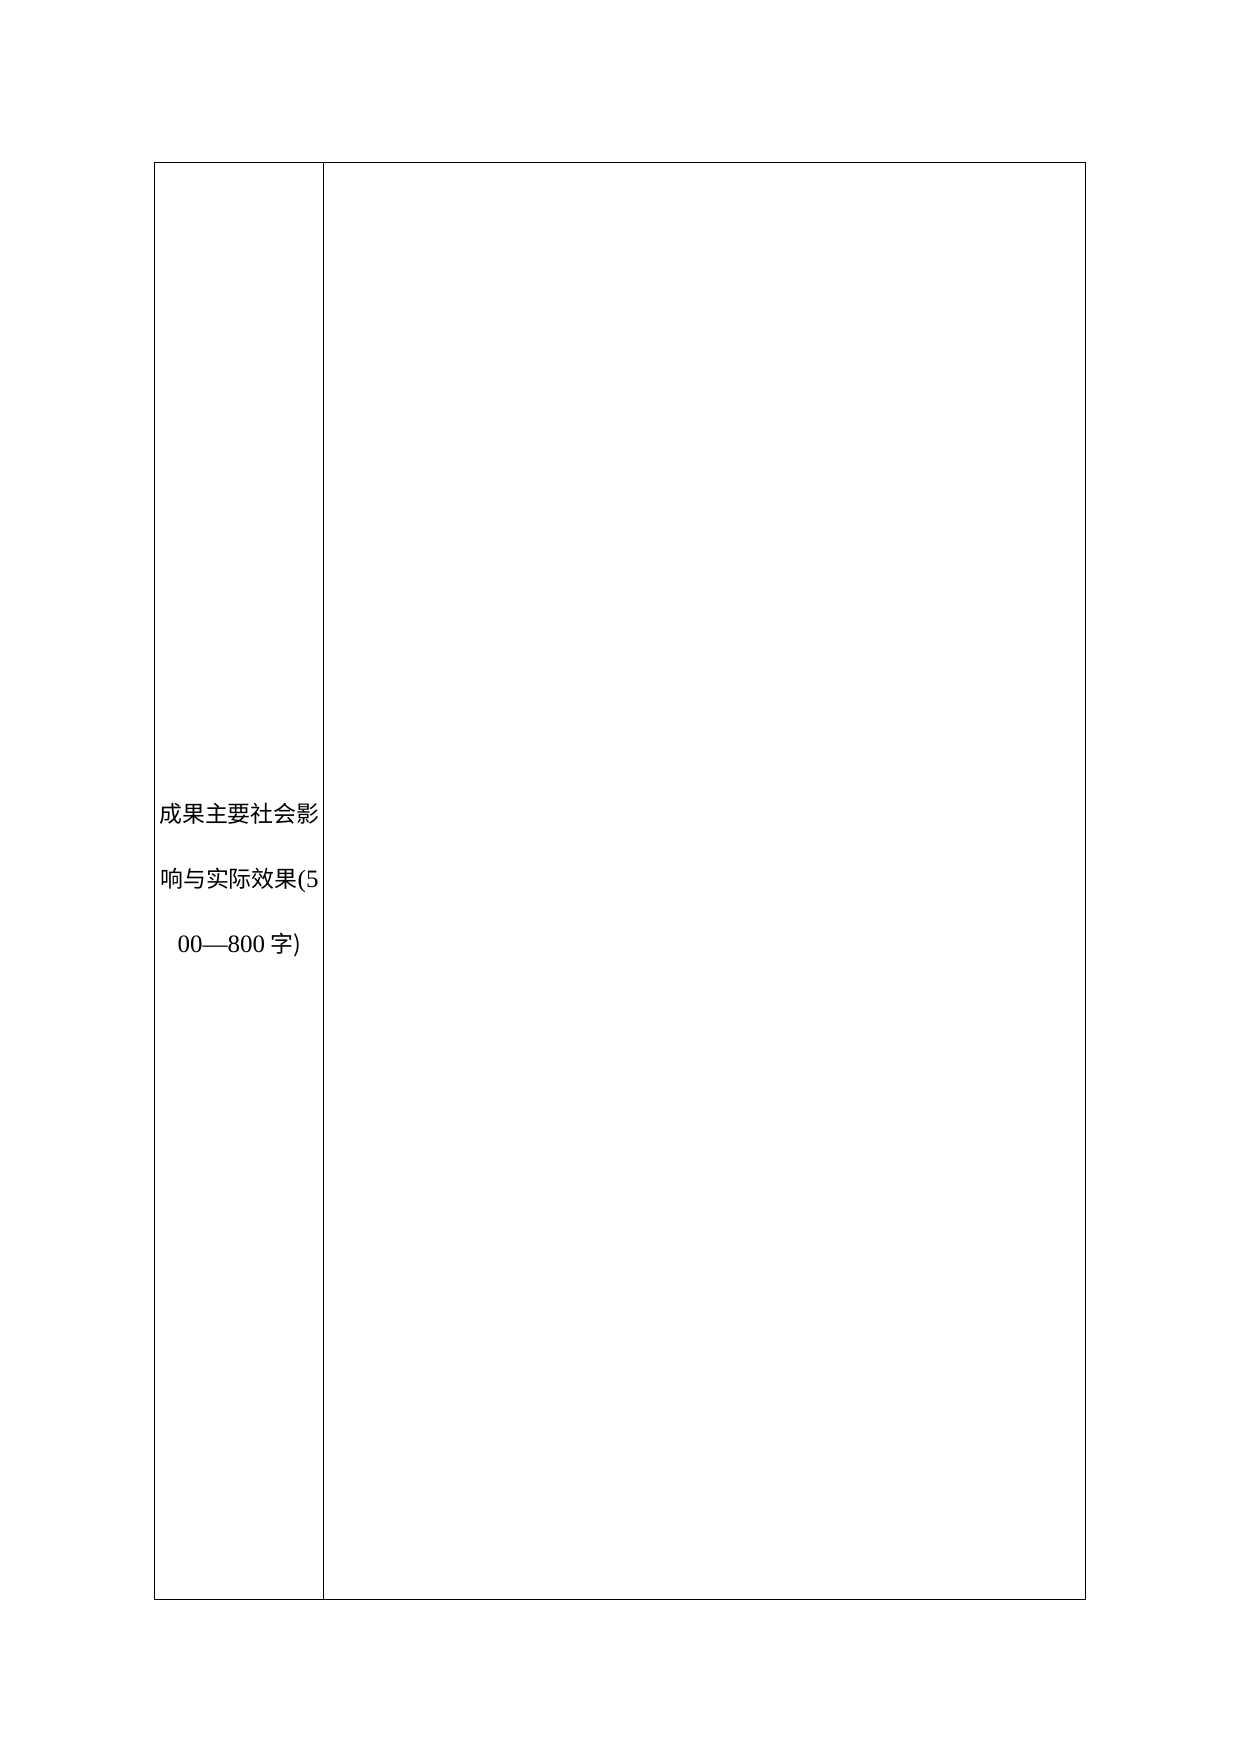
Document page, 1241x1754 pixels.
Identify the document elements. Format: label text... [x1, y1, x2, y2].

table_header 成果主要社会影响与实际效果(500—800字) [155, 163, 323, 1599]
table_header [324, 163, 1085, 1599]
